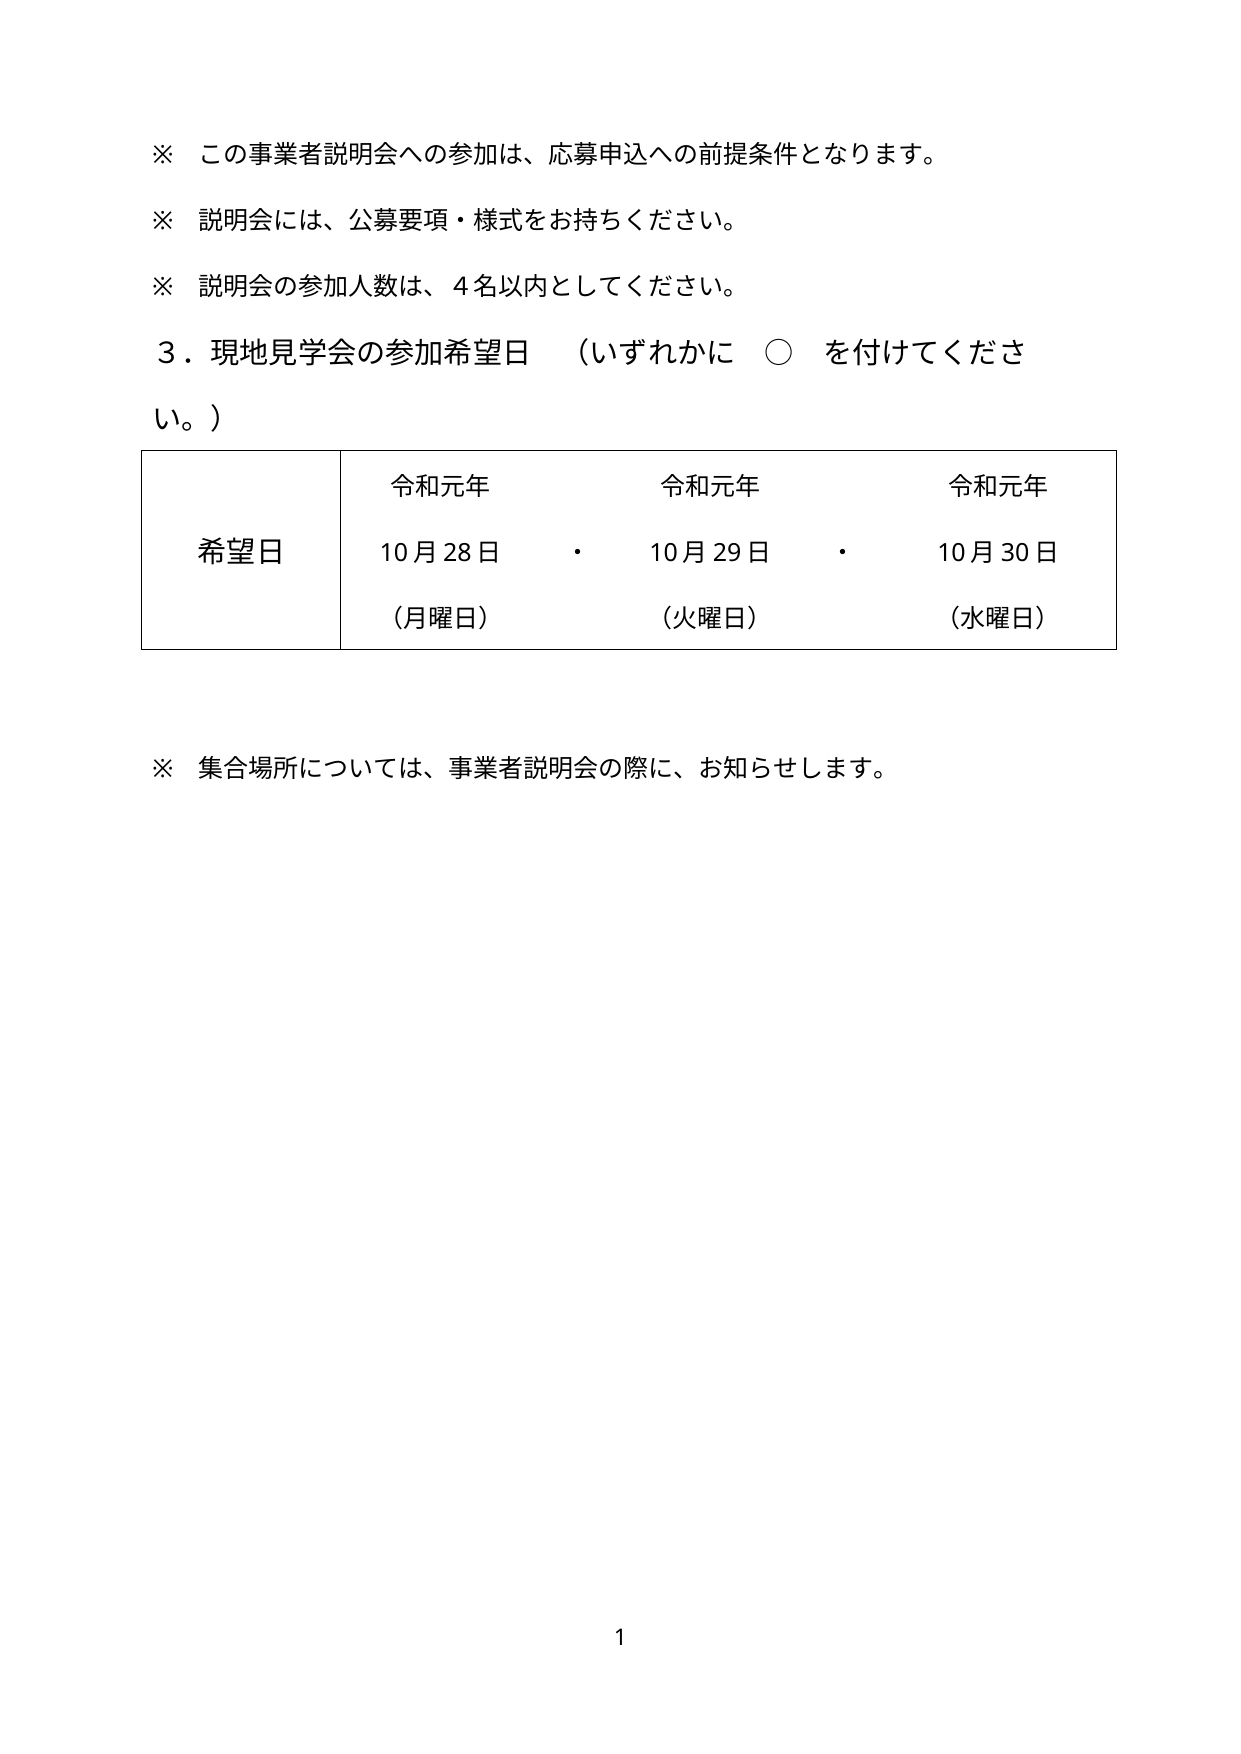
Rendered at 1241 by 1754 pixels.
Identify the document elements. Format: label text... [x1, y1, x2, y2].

table_cell ・ [806, 451, 880, 649]
table_cell 年 月日 （曜日） [341, 451, 540, 649]
table_cell 年 月日 （曜日） [880, 451, 1116, 649]
table_cell ※ 集合場所については、事業者説明会の際に、お知らせします。 [142, 650, 1116, 817]
table_cell 年 月日 （曜日） [614, 451, 806, 649]
table_cell 希望日 [142, 451, 340, 649]
table_cell ・ [540, 451, 614, 649]
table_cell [142, 119, 1116, 450]
